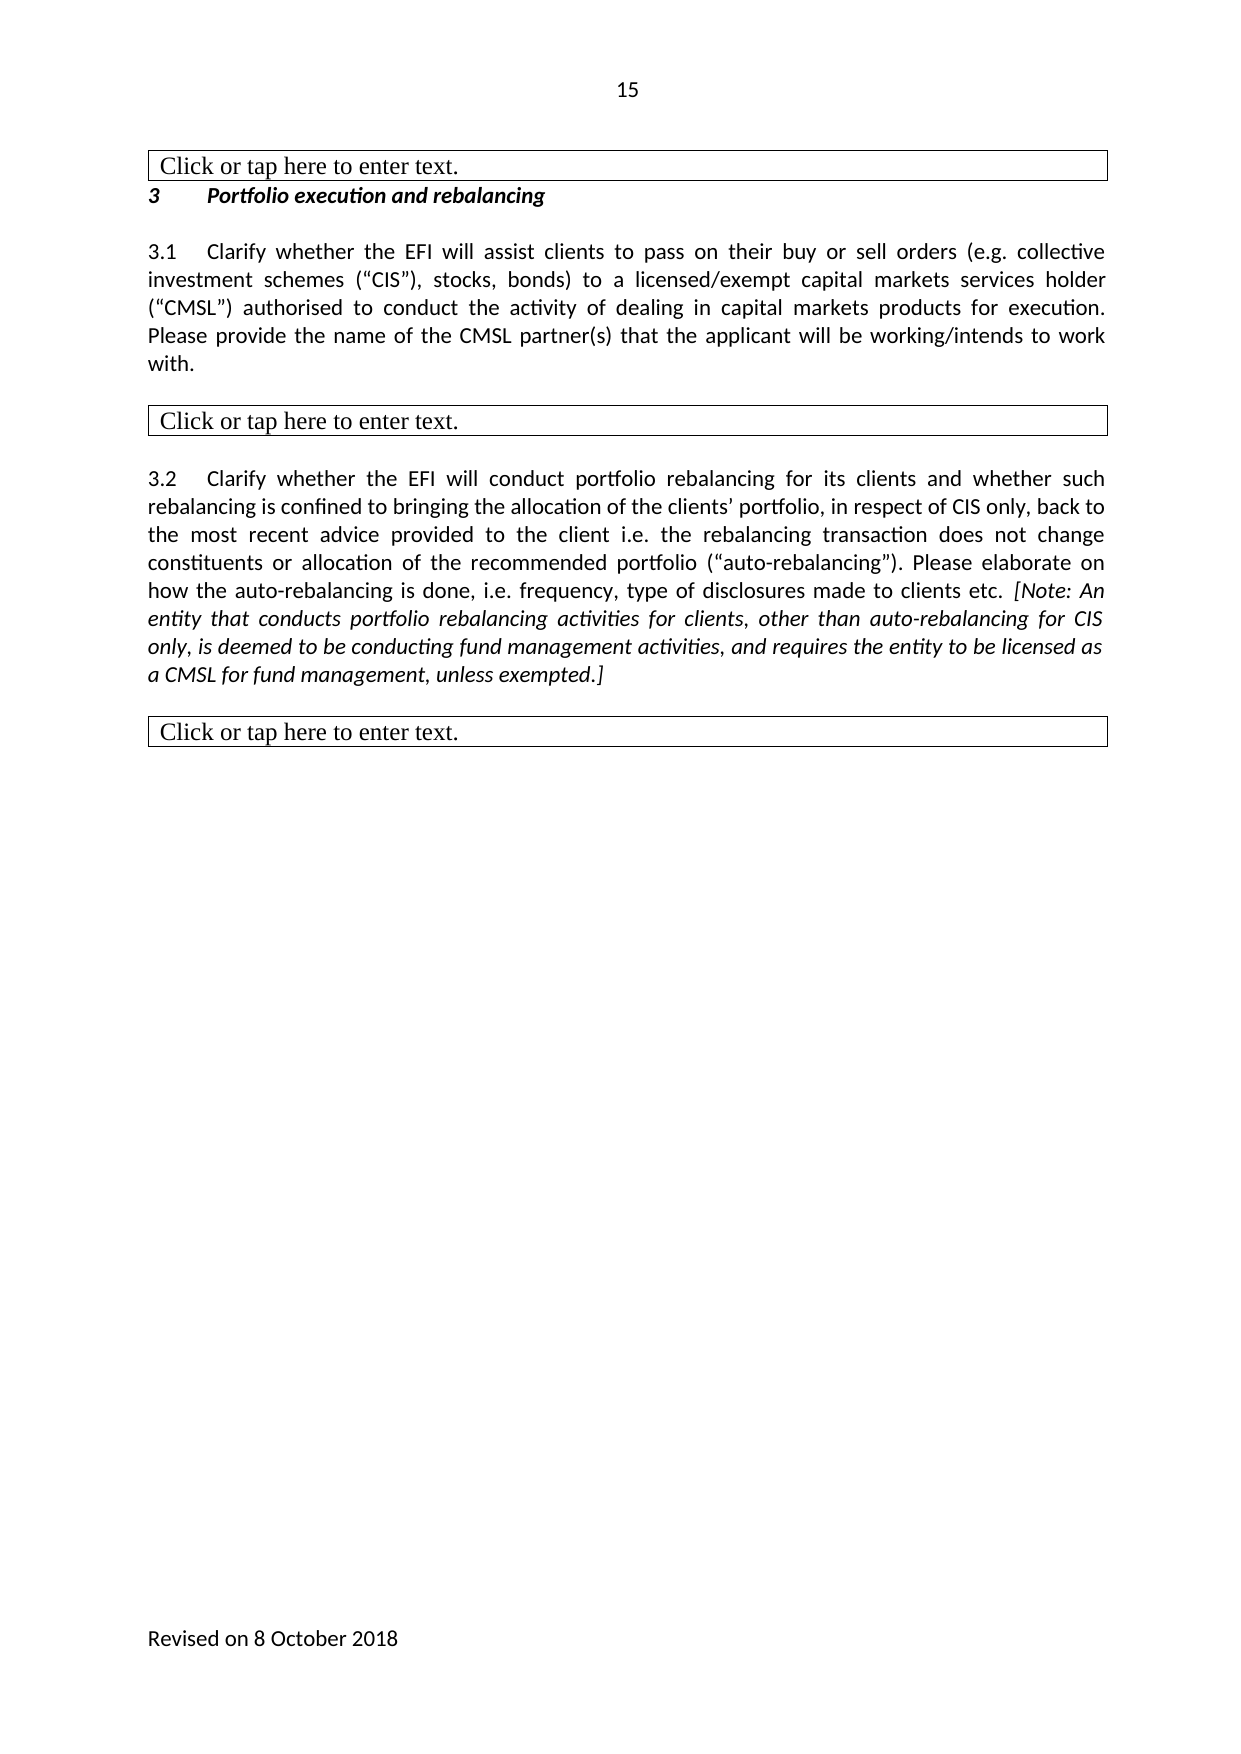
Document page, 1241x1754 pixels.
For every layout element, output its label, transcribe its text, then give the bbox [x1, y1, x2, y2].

list Portfolio execution and rebalancing [148, 181, 1107, 209]
list 3.1 Clarify whether the EFI will assist clients to pass on their buy or sell orders (e.g. collective investment schemes (“CIS”), stocks, bonds) to a licensed/exempt capital markets services holder (“CMSL”) authorised to conduct the activity of dealing in capital markets products for execution. Please provide the name of the CMSL partner(s) that the applicant will be working/intends to work with. [148, 237, 1107, 377]
list 3.2 Clarify whether the EFI will conduct portfolio rebalancing for its clients and whether such rebalancing is confined to bringing the allocation of the clients’ portfolio, in respect of CIS only, back to the most recent advice provided to the client i.e. the rebalancing transaction does not change constituents or allocation of the recommended portfolio (“auto-rebalancing”). Please elaborate on how the auto-rebalancing is done, i.e. frequency, type of disclosures made to clients etc. [Note: An entity that conducts portfolio rebalancing activities for clients, other than auto-rebalancing for CIS only, is deemed to be conducting fund management activities, and requires the entity to be licensed as a CMSL for fund management, unless exempted.] [148, 464, 1107, 688]
